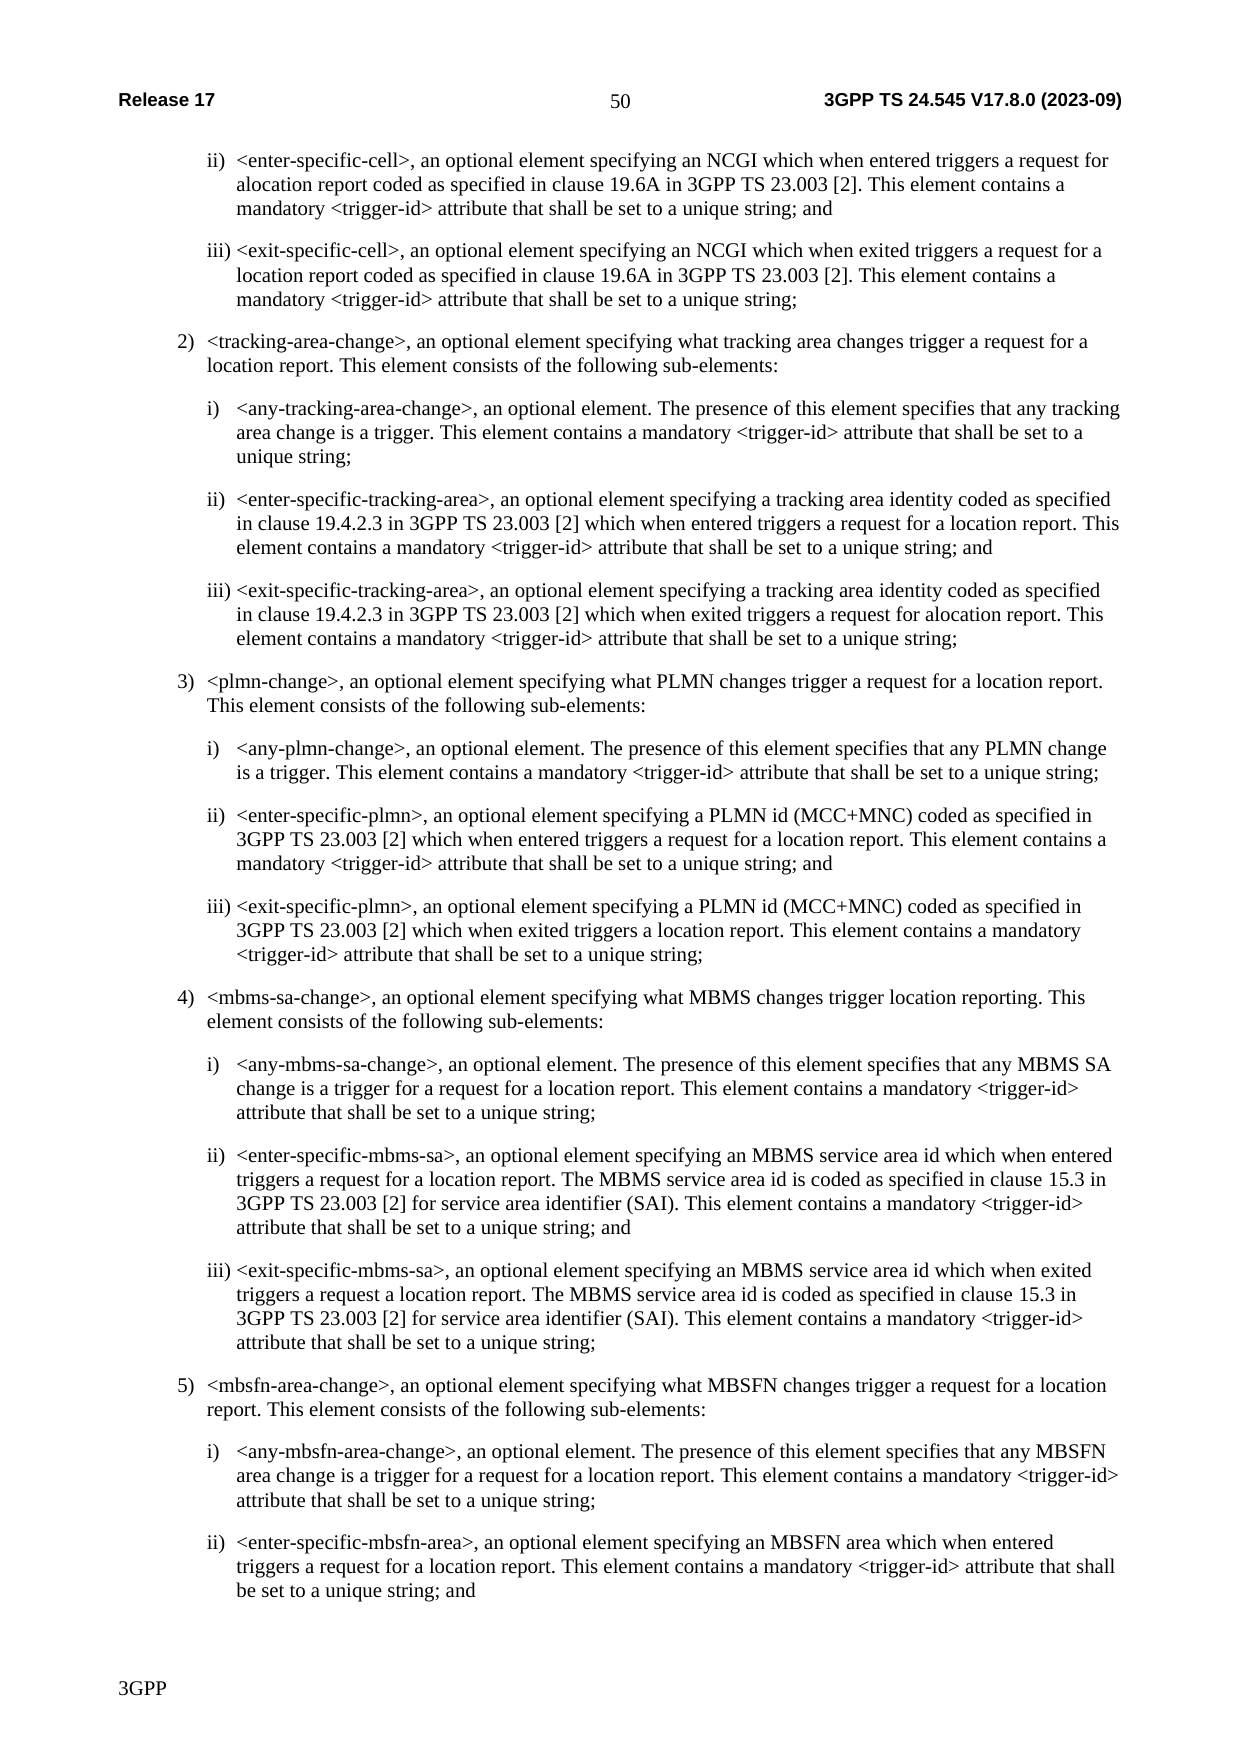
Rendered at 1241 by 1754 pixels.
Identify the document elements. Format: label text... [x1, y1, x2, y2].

text i) <any-mbms-sa-change>, an optional element. The presence of this element specifies that any MBMS SA change is a trigger for a request for a location report. This element contains a mandatory <trigger-id> attribute that shall be set to a unique string; [207, 1052, 1122, 1124]
text 4) <mbms-sa-change>, an optional element specifying what MBMS changes trigger location reporting. This element consists of the following sub-elements: [177, 985, 1122, 1033]
text 2) <tracking-area-change>, an optional element specifying what tracking area changes trigger a request for a location report. This element consists of the following sub-elements: [177, 329, 1122, 377]
text ii) <enter-specific-cell>, an optional element specifying an NCGI which when entered triggers a request for alocation report coded as specified in clause 19.6A in 3GPP TS 23.003 [2]. This element contains a mandatory <trigger-id> attribute that shall be set to a unique string; and [207, 147, 1122, 220]
text ii) <enter-specific-tracking-area>, an optional element specifying a tracking area identity coded as specified in clause 19.4.2.3 in 3GPP TS 23.003 [2] which when entered triggers a request for a location report. This element contains a mandatory <trigger-id> attribute that shall be set to a unique string; and [207, 487, 1122, 559]
text i) <any-plmn-change>, an optional element. The presence of this element specifies that any PLMN change is a trigger. This element contains a mandatory <trigger-id> attribute that shall be set to a unique string; [207, 736, 1122, 784]
text iii) <exit-specific-cell>, an optional element specifying an NCGI which when exited triggers a request for a location report coded as specified in clause 19.6A in 3GPP TS 23.003 [2]. This element contains a mandatory <trigger-id> attribute that shall be set to a unique string; [207, 238, 1122, 311]
text ii) <enter-specific-mbsfn-area>, an optional element specifying an MBSFN area which when entered triggers a request for a location report. This element contains a mandatory <trigger-id> attribute that shall be set to a unique string; and [207, 1530, 1122, 1602]
text 3) <plmn-change>, an optional element specifying what PLMN changes trigger a request for a location report. This element consists of the following sub-elements: [177, 669, 1122, 717]
text i) <any-tracking-area-change>, an optional element. The presence of this element specifies that any tracking area change is a trigger. This element contains a mandatory <trigger-id> attribute that shall be set to a unique string; [207, 396, 1122, 468]
text i) <any-mbsfn-area-change>, an optional element. The presence of this element specifies that any MBSFN area change is a trigger for a request for a location report. This element contains a mandatory <trigger-id> attribute that shall be set to a unique string; [207, 1439, 1122, 1512]
text iii) <exit-specific-plmn>, an optional element specifying a PLMN id (MCC+MNC) coded as specified in 3GPP TS 23.003 [2] which when exited triggers a location report. This element contains a mandatory <trigger-id> attribute that shall be set to a unique string; [207, 894, 1122, 966]
text ii) <enter-specific-plmn>, an optional element specifying a PLMN id (MCC+MNC) coded as specified in 3GPP TS 23.003 [2] which when entered triggers a request for a location report. This element contains a mandatory <trigger-id> attribute that shall be set to a unique string; and [207, 803, 1122, 875]
text iii) <exit-specific-mbms-sa>, an optional element specifying an MBMS service area id which when exited triggers a request a location report. The MBMS service area id is coded as specified in clause 15.3 in 3GPP TS 23.003 [2] for service area identifier (SAI). This element contains a mandatory <trigger-id> attribute that shall be set to a unique string; [207, 1257, 1122, 1354]
text 5) <mbsfn-area-change>, an optional element specifying what MBSFN changes trigger a request for a location report. This element consists of the following sub-elements: [177, 1372, 1122, 1421]
text ii) <enter-specific-mbms-sa>, an optional element specifying an MBMS service area id which when entered triggers a request for a location report. The MBMS service area id is coded as specified in clause 15.3 in 3GPP TS 23.003 [2] for service area identifier (SAI). This element contains a mandatory <trigger-id> attribute that shall be set to a unique string; and [207, 1142, 1122, 1239]
text iii) <exit-specific-tracking-area>, an optional element specifying a tracking area identity coded as specified in clause 19.4.2.3 in 3GPP TS 23.003 [2] which when exited triggers a request for alocation report. This element contains a mandatory <trigger-id> attribute that shall be set to a unique string; [207, 578, 1122, 650]
